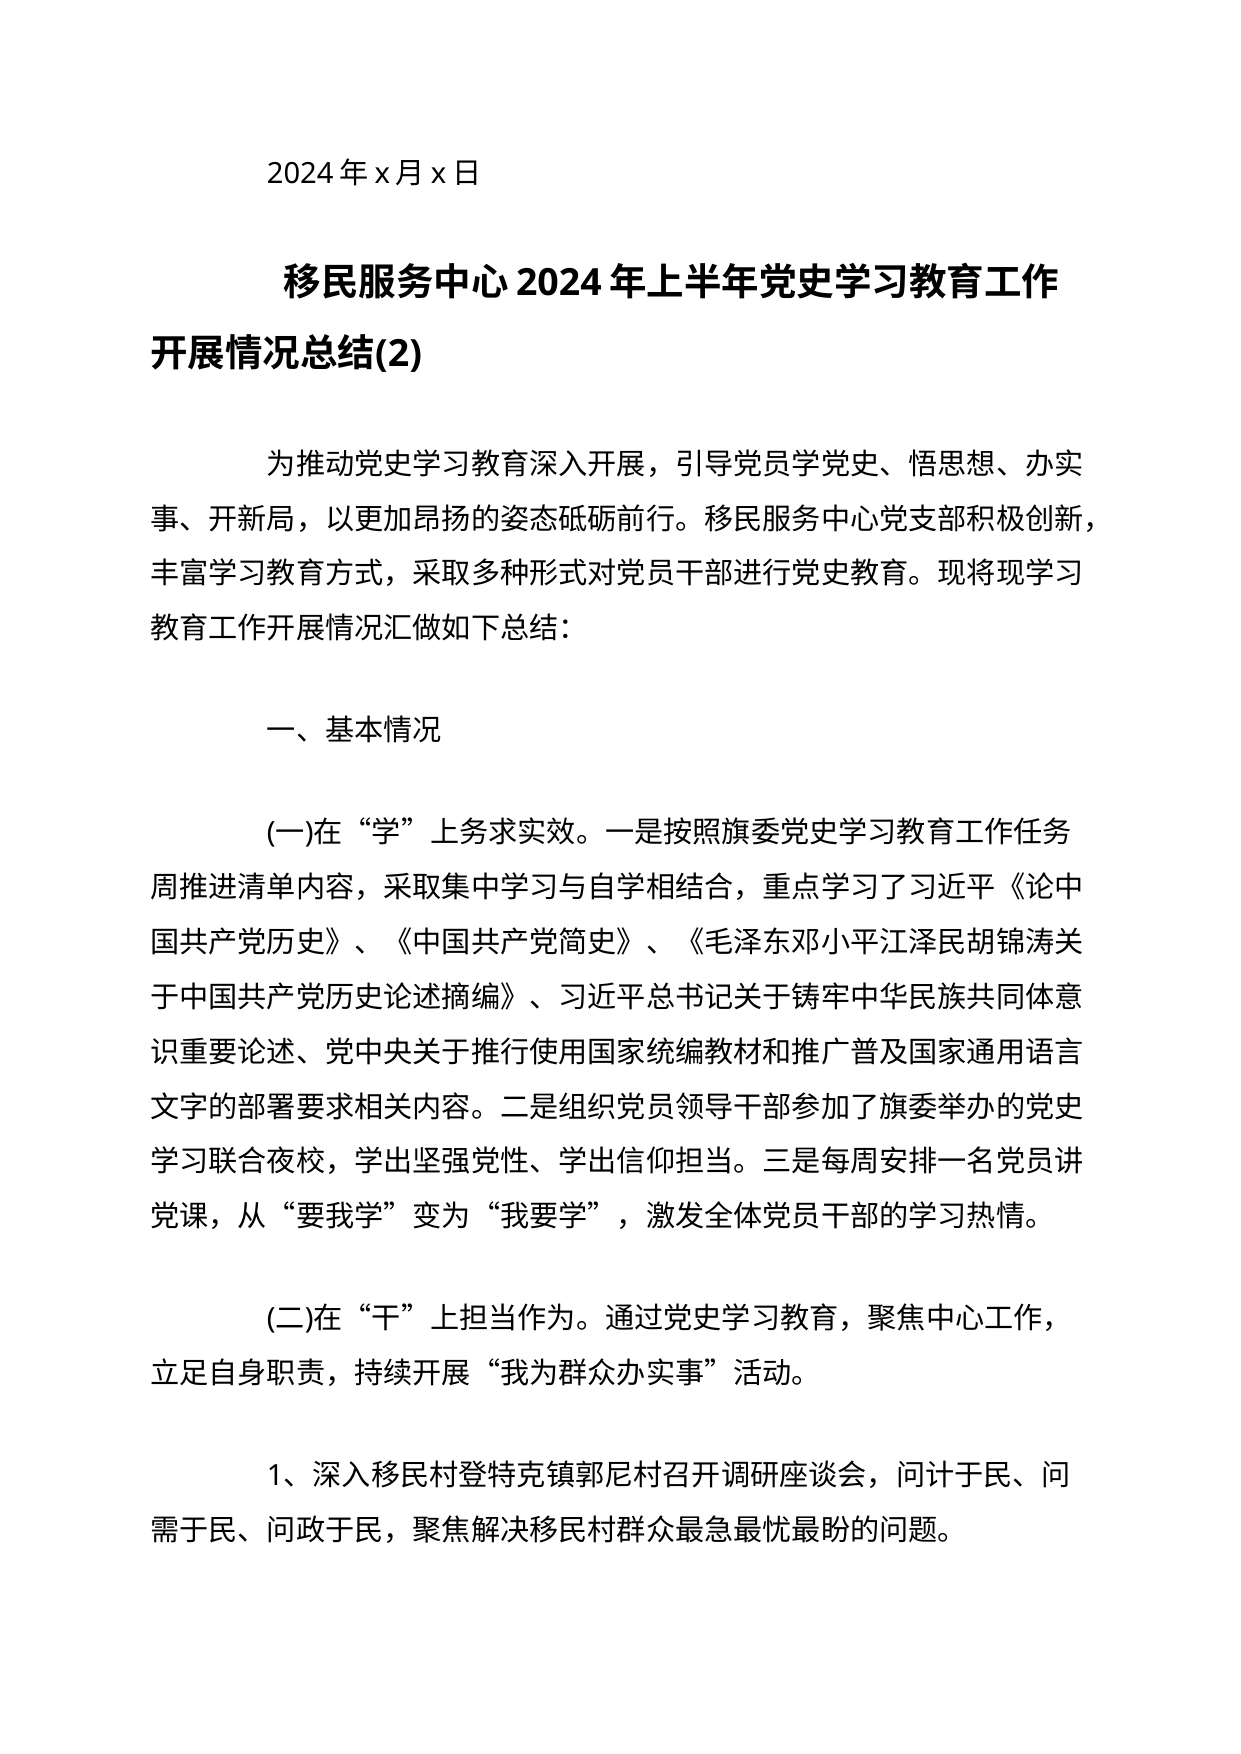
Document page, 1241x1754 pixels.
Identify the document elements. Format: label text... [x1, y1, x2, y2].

text 为推动党史学习教育深入开展，引导党员学党史、悟思想、办实事、开新局，以更加昂扬的姿态砥砺前行。移民服务中心党支部积极创新，丰富学习教育方式，采取多种形式对党员干部进行党史教育。现将现学习教育工作开展情况汇做如下总结： [150, 440, 1090, 647]
text (一)在“学”上务求实效。一是按照旗委党史学习教育工作任务周推进清单内容，采取集中学习与自学相结合，重点学习了习近平《论中国共产党历史》、《中国共产党简史》、《毛泽东邓小平江泽民胡锦涛关于中国共产党历史论述摘编》、习近平总书记关于铸牢中华民族共同体意识重要论述、党中央关于推行使用国家统编教材和推广普及国家通用语言文字的部署要求相关内容。二是组织党员领导干部参加了旗委举办的党史学习联合夜校，学出坚强党性、学出信仰担当。三是每周安排一名党员讲党课，从“要我学”变为“我要学”，激发全体党员干部的学习热情。 [150, 808, 1090, 1235]
text 2024年x月x日 [150, 150, 1090, 192]
text 移民服务中心2024年上半年党史学习教育工作开展情况总结(2) [150, 252, 1090, 377]
text 1、深入移民村登特克镇郭尼村召开调研座谈会，问计于民、问需于民、问政于民，聚焦解决移民村群众最急最忧最盼的问题。 [150, 1451, 1090, 1549]
text (二)在“干”上担当作为。通过党史学习教育，聚焦中心工作，立足自身职责，持续开展“我为群众办实事”活动。 [150, 1295, 1090, 1392]
text 一、基本情况 [150, 707, 1090, 749]
